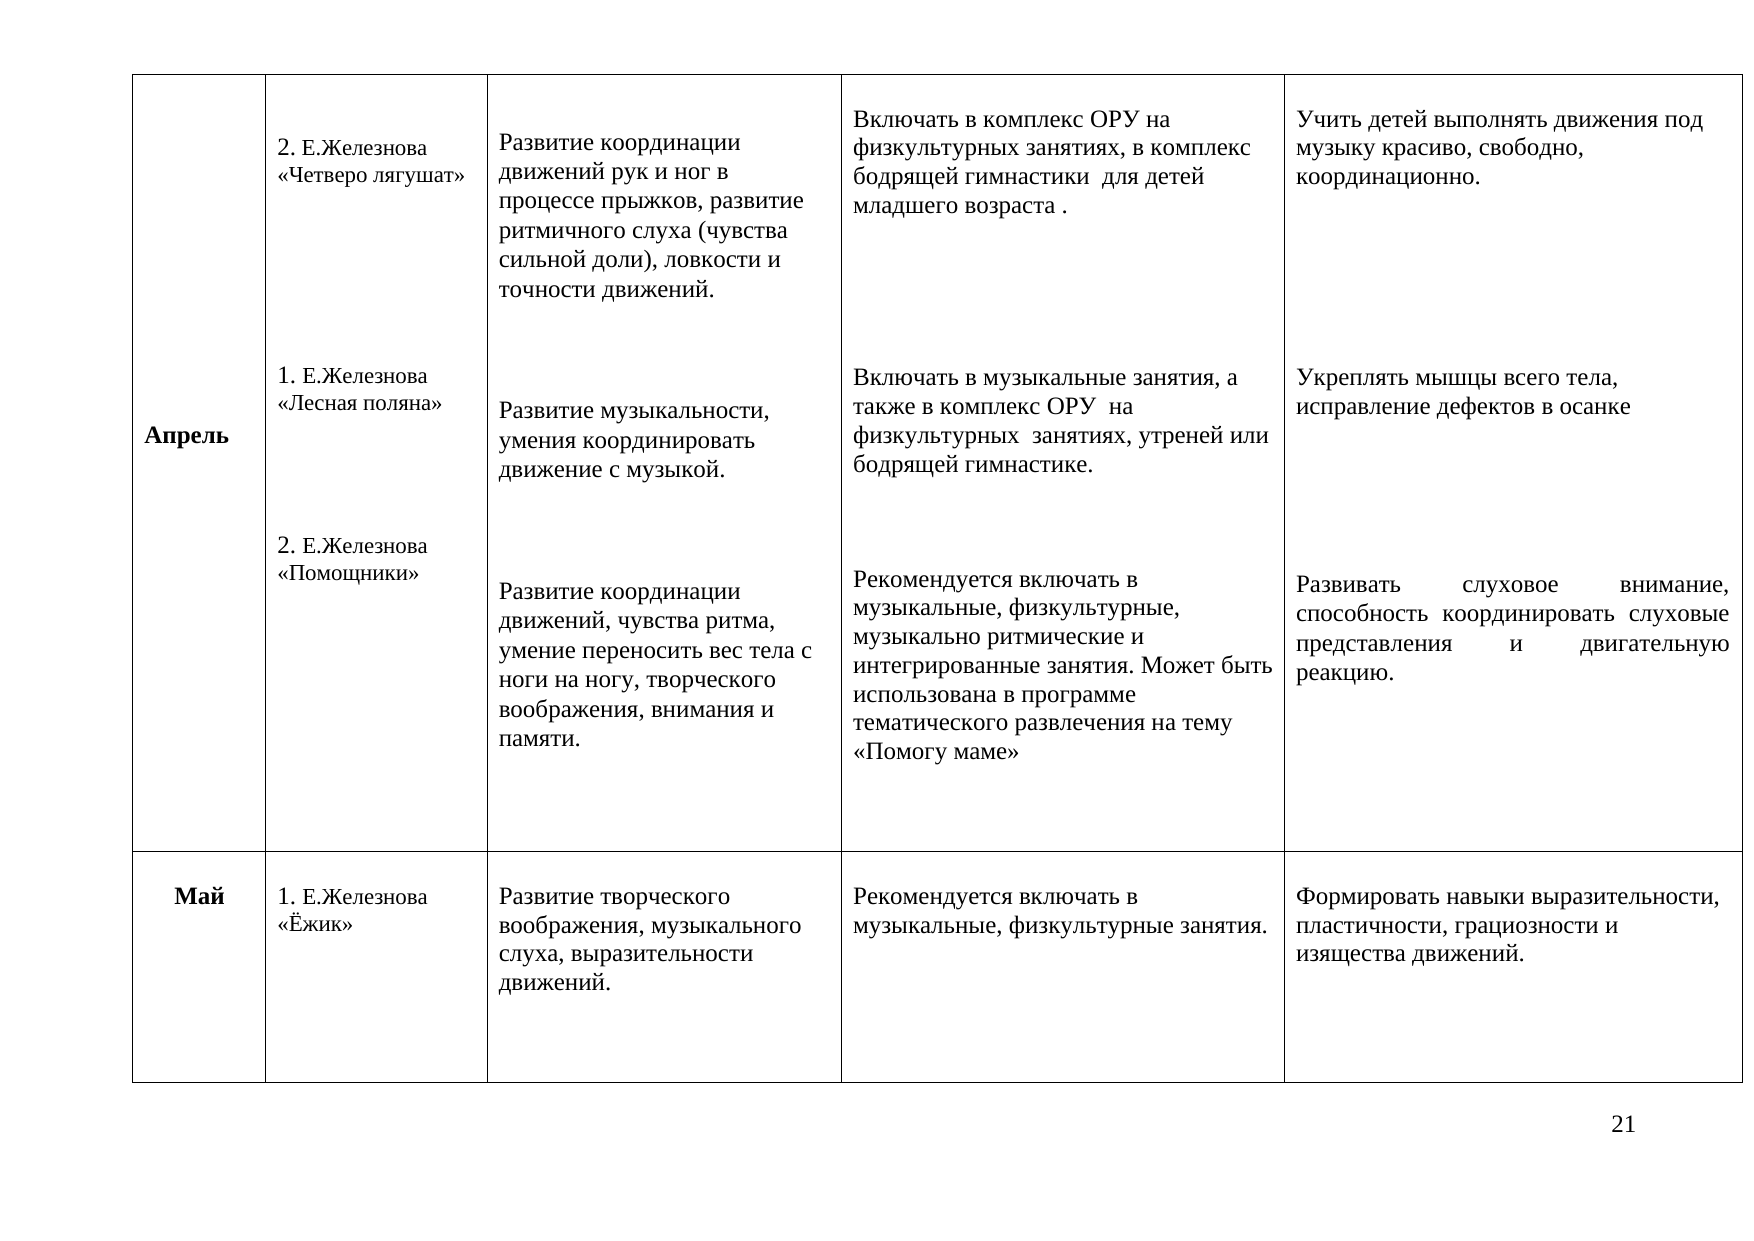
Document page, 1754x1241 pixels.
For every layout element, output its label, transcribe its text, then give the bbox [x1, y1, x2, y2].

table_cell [488, 852, 841, 1082]
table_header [488, 75, 841, 851]
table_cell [266, 852, 487, 1082]
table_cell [1285, 852, 1742, 1082]
table_header Март Апрель [133, 75, 265, 851]
table_cell Май Июнь [133, 852, 265, 1082]
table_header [842, 75, 1284, 851]
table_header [1285, 75, 1742, 851]
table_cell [842, 852, 1284, 1082]
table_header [266, 75, 487, 851]
